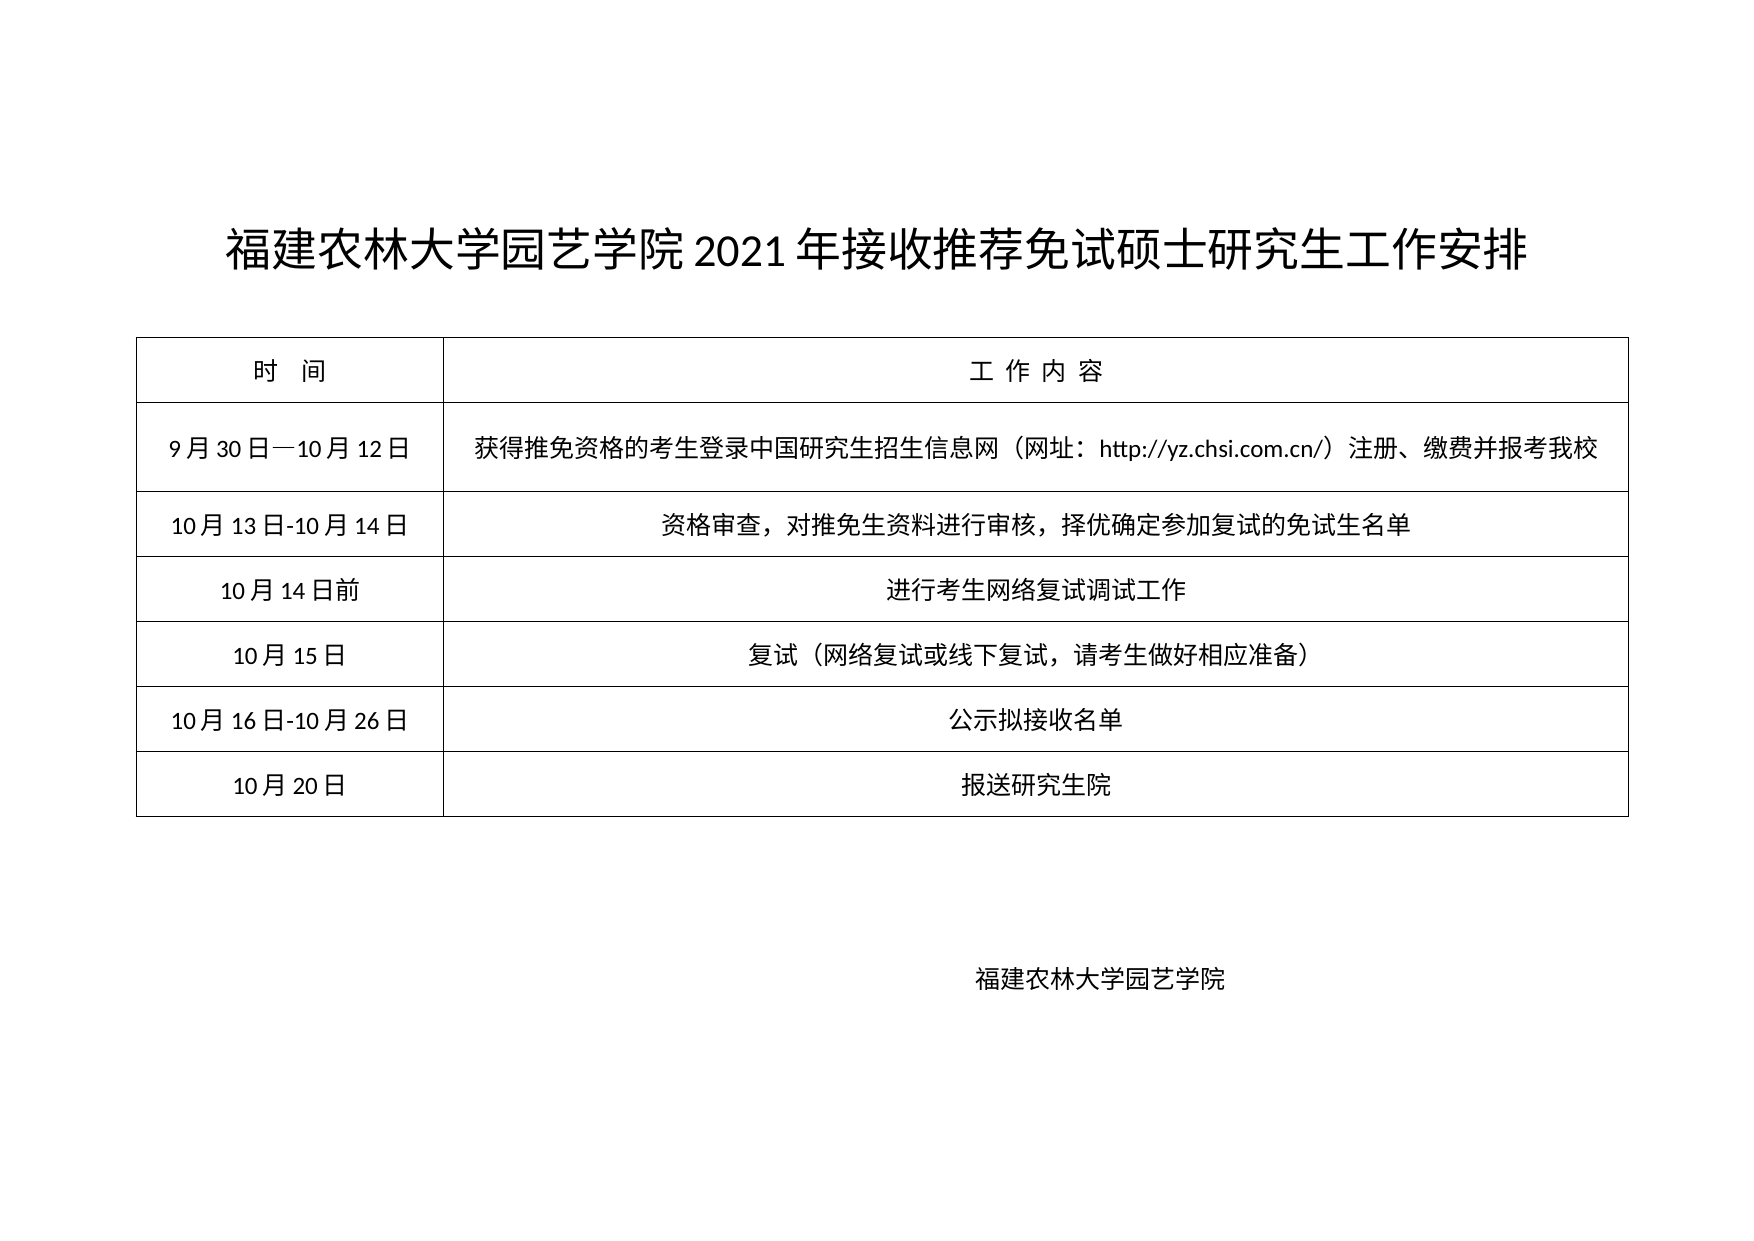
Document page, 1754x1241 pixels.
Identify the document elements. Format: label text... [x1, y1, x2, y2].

table_cell 报送研究生院 [444, 752, 1628, 816]
table_cell 进行考生网络复试调试工作 [444, 557, 1628, 621]
table_cell 10月13日-10月14日 [137, 492, 443, 556]
table_cell 资格审查，对推免生资料进行审核，择优确定参加复试的免试生名单 [444, 492, 1628, 556]
table_cell 9月30日—10月12日 [137, 403, 443, 491]
table_header 工 作 内 容 [444, 338, 1628, 402]
text 福建农林大学园艺学院 [150, 945, 1604, 1010]
table_cell 10月15日 [137, 622, 443, 686]
text 福建农林大学园艺学院2021年接收推荐免试硕士研究生工作安排 [150, 198, 1604, 295]
table_cell 10月20日 [137, 752, 443, 816]
table_cell 10月16日-10月26日 [137, 687, 443, 751]
table_cell 公示拟接收名单 [444, 687, 1628, 751]
table_cell 获得推免资格的考生登录中国研究生招生信息网（网址：http://yz.chsi.com.cn/）注册、缴费并报考我校 [444, 403, 1628, 491]
table_header 时 间 [137, 338, 443, 402]
table_cell 10月14日前 [137, 557, 443, 621]
table_cell 复试（网络复试或线下复试，请考生做好相应准备） [444, 622, 1628, 686]
